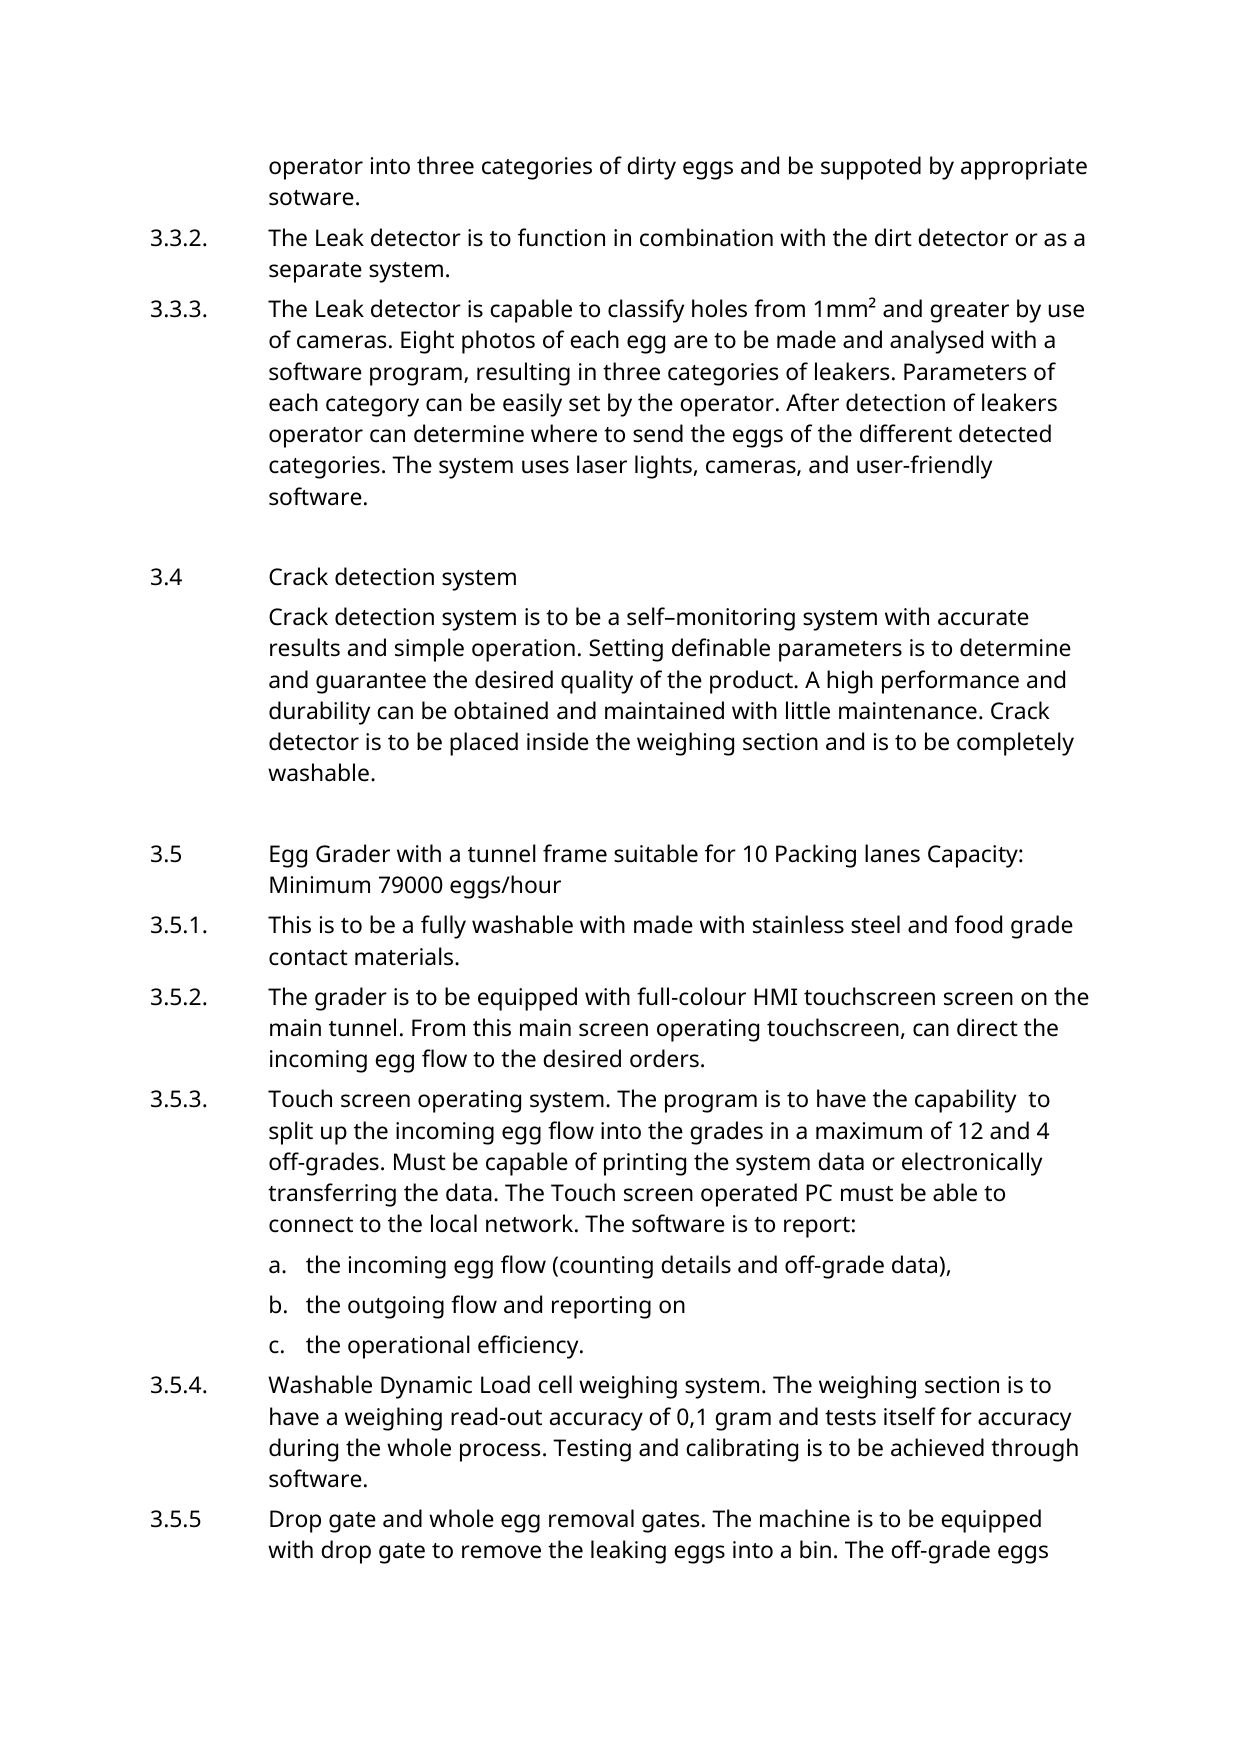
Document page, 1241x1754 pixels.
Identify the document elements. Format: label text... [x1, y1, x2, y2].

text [150, 1503, 1090, 1566]
list Washable Dynamic Load cell weighing system. The weighing section is to have a weighing read-out accuracy of 0,1 gram and tests itself for accuracy during the whole process. Testing and calibrating is to be achieved through software. [150, 1369, 1090, 1494]
list Touch screen operating system. The program is to have the capability to split up the incoming egg flow into the grades in a maximum of 12 and 4 off-grades. Must be capable of printing the system data or electronically transferring the data. The Touch screen operated PC must be able to connect to the local network. The software is to report: [150, 1083, 1090, 1239]
list The Leak detector is capable to classify holes from 1mm² and greater by use of cameras. Eight photos of each egg are to be made and analysed with a software program, resulting in three categories of leakers. Parameters of each category can be easily set by the operator. After detection of leakers operator can determine where to send the eggs of the different detected categories. The system uses laser lights, cameras, and user-friendly software. [150, 293, 1090, 512]
list The grader is to be equipped with full-colour HMI touchscreen screen on the main tunnel. From this main screen operating touchscreen, can direct the incoming egg flow to the desired orders. [150, 981, 1090, 1074]
list the incoming egg flow (counting details and off-grade data), [268, 1248, 1090, 1280]
list the outgoing flow and reporting on [268, 1289, 1090, 1320]
text Crack detection system is to be a self–monitoring system with accurate results and simple operation. Setting definable parameters is to determine and guarantee the desired quality of the product. A high performance and durability can be obtained and maintained with little maintenance. Crack detector is to be placed inside the weighing section and is to be completely washable. [150, 601, 1090, 788]
list This is to be a fully washable with made with stainless steel and food grade contact materials. [150, 909, 1090, 972]
text 3.4 Crack detection system [150, 561, 1090, 592]
list the operational efficiency. [268, 1329, 1090, 1360]
list The Leak detector is to function in combination with the dirt detector or as a separate system. [150, 221, 1090, 284]
text 3.5 Egg Grader with a tunnel frame suitable for 10 Packing lanes Capacity: Minimum 79000 eggs/hour [150, 838, 1090, 900]
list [150, 150, 1090, 212]
